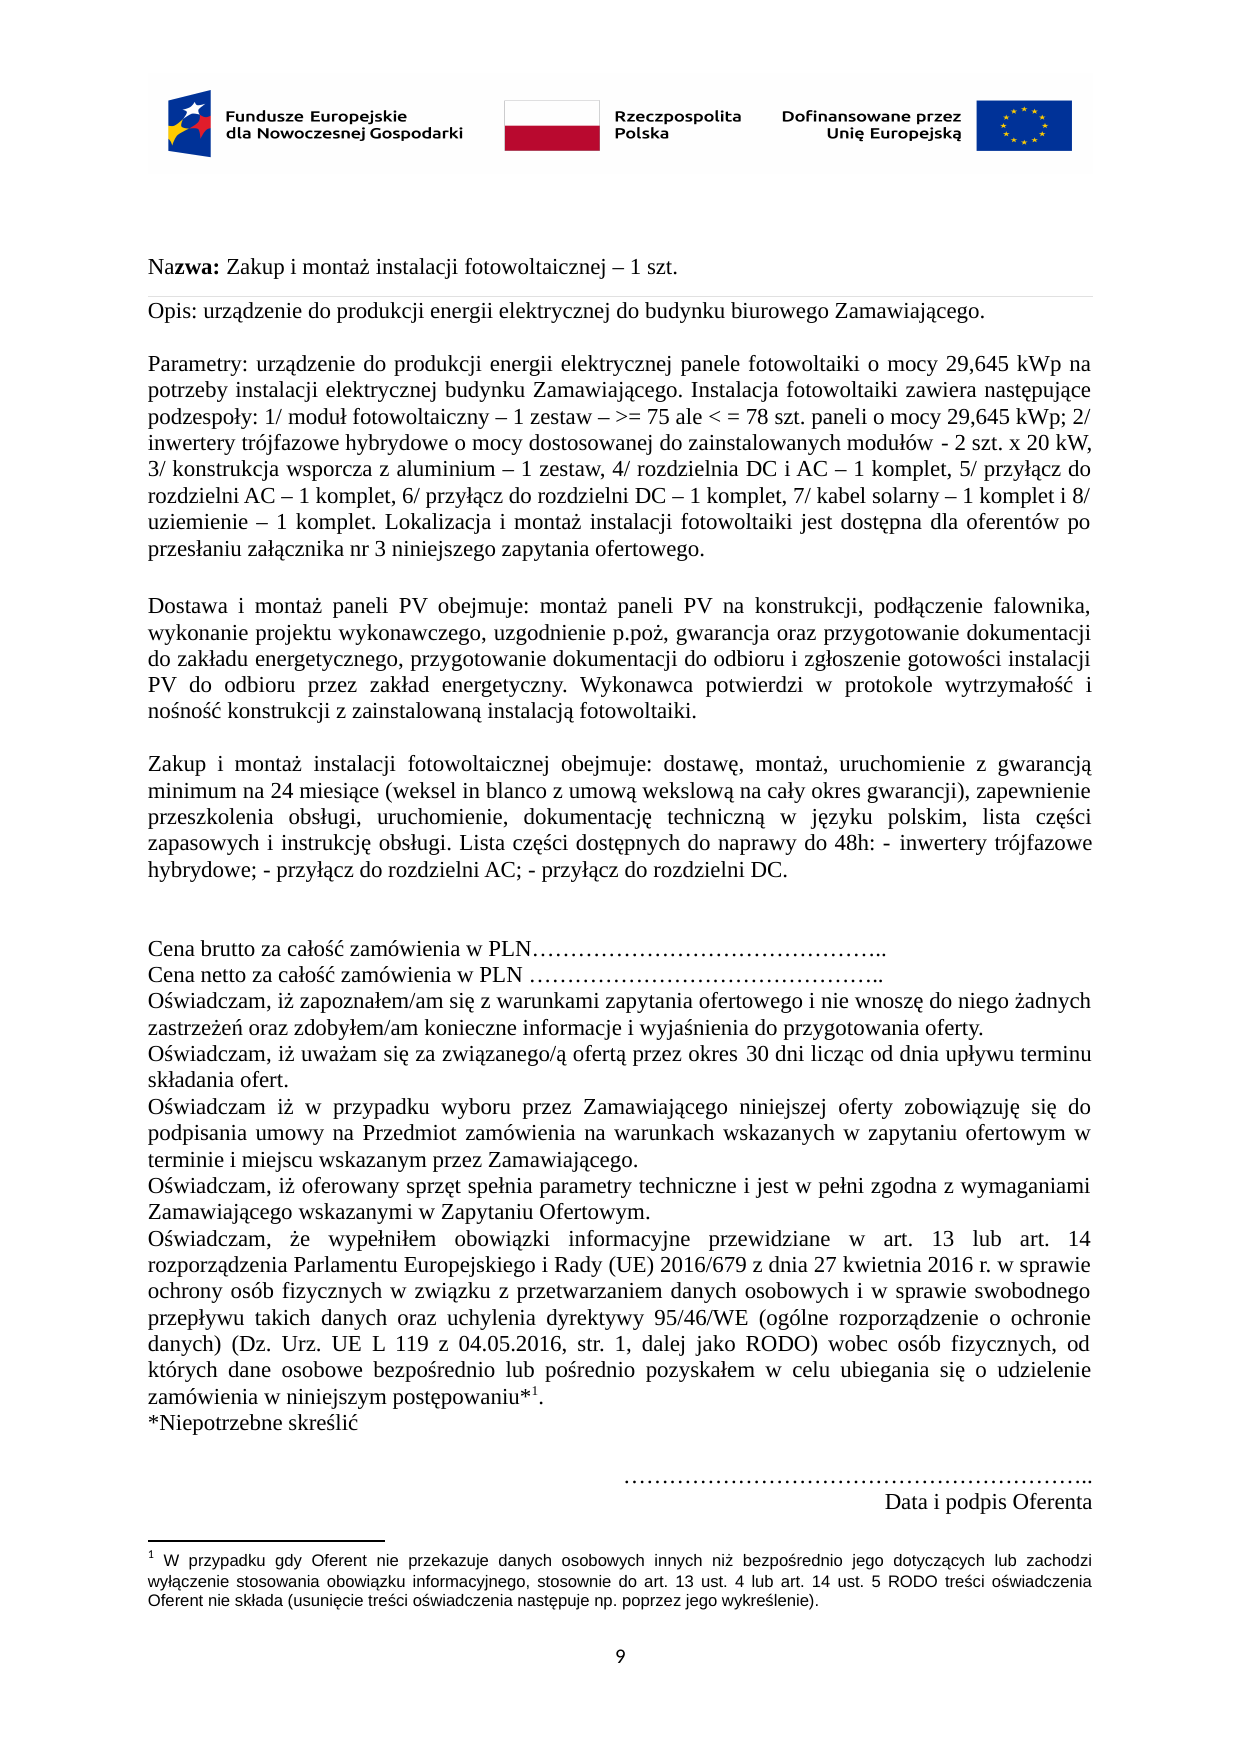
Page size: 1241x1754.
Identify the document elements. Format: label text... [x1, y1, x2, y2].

text Oświadczam, że wypełniłem obowiązki informacyjne przewidziane w art. 13 lub art. 14 rozporządzenia Parlamentu Europejskiego i Rady (UE) 2016/679 z dnia 27 kwietnia 2016 r. w sprawie ochrony osób fizycznych w związku z przetwarzaniem danych osobowych i w sprawie swobodnego przepływu takich danych oraz uchylenia dyrektywy 95/46/WE (ogólne rozporządzenie o ochronie danych) (Dz. Urz. UE L 119 z 04.05.2016, str. 1, dalej jako RODO) wobec osób fizycznych, od których dane osobowe bezpośrednio lub pośrednio pozyskałem w celu ubiegania się o udzielenie zamówienia w niniejszym postępowaniu*. [148, 1225, 1093, 1409]
text Data i podpis Oferenta [148, 1488, 1093, 1514]
text Oświadczam, iż oferowany sprzęt spełnia parametry techniczne i jest w pełni zgodna z wymaganiami Zamawiającego wskazanymi w Zapytaniu Ofertowym. [148, 1172, 1093, 1225]
text *Niepotrzebne skreślić [148, 1409, 1093, 1436]
subtitle Nazwa: Zakup i montaż instalacji fotowoltaicznej – 1 szt. [148, 253, 1093, 296]
subtitle Dostawa i montaż paneli PV obejmuje: montaż paneli PV na konstrukcji, podłączenie falownika, wykonanie projektu wykonawczego, uzgodnienie p.poż, gwarancja oraz przygotowanie dokumentacji do zakładu energetycznego, przygotowanie dokumentacji do odbioru i zgłoszenie gotowości instalacji PV do odbioru przez zakład energetyczny. Wykonawca potwierdzi w protokole wytrzymałość i nośność konstrukcji z zainstalowaną instalacją fotowoltaiki. [148, 671, 1093, 724]
text Oświadczam iż w przypadku wyboru przez Zamawiającego niniejszej oferty zobowiązuję się do podpisania umowy na Przedmiot zamówienia na warunkach wskazanych w zapytaniu ofertowym w terminie i miejscu wskazanym przez Zamawiającego. [148, 1093, 1093, 1172]
text Oświadczam, iż zapoznałem/am się z warunkami zapytania ofertowego i nie wnoszę do niego żadnych zastrzeżeń oraz zdobyłem/am konieczne informacje i wyjaśnienia do przygotowania oferty. [148, 987, 1093, 1040]
picture [147, 73, 1093, 174]
text Cena brutto za całość zamówienia w PLN……………………………………….. [148, 935, 1063, 961]
subtitle Opis: urządzenie do produkcji energii elektrycznej do budynku biurowego Zamawiającego. [148, 297, 1093, 324]
text …………………………………………………….. [148, 1462, 1093, 1488]
text Oświadczam, iż uważam się za związanego/ą ofertą przez okres 30 dni licząc od dnia upływu terminu składania ofert. [148, 1040, 1093, 1093]
text Cena netto za całość zamówienia w PLN ……………………………………….. [148, 961, 1063, 987]
subtitle Zakup i montaż instalacji fotowoltaicznej obejmuje: dostawę, montaż, uruchomienie z gwarancją minimum na 24 miesiące (weksel in blanco z umową wekslową na cały okres gwarancji), zapewnienie przeszkolenia obsługi, uruchomienie, dokumentację techniczną w języku polskim, lista części zapasowych i instrukcję obsługi. Lista części dostępnych do naprawy do 48h: - inwertery trójfazowe hybrydowe; - przyłącz do rozdzielni AC; - przyłącz do rozdzielni DC. [148, 750, 1093, 882]
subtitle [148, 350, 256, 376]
